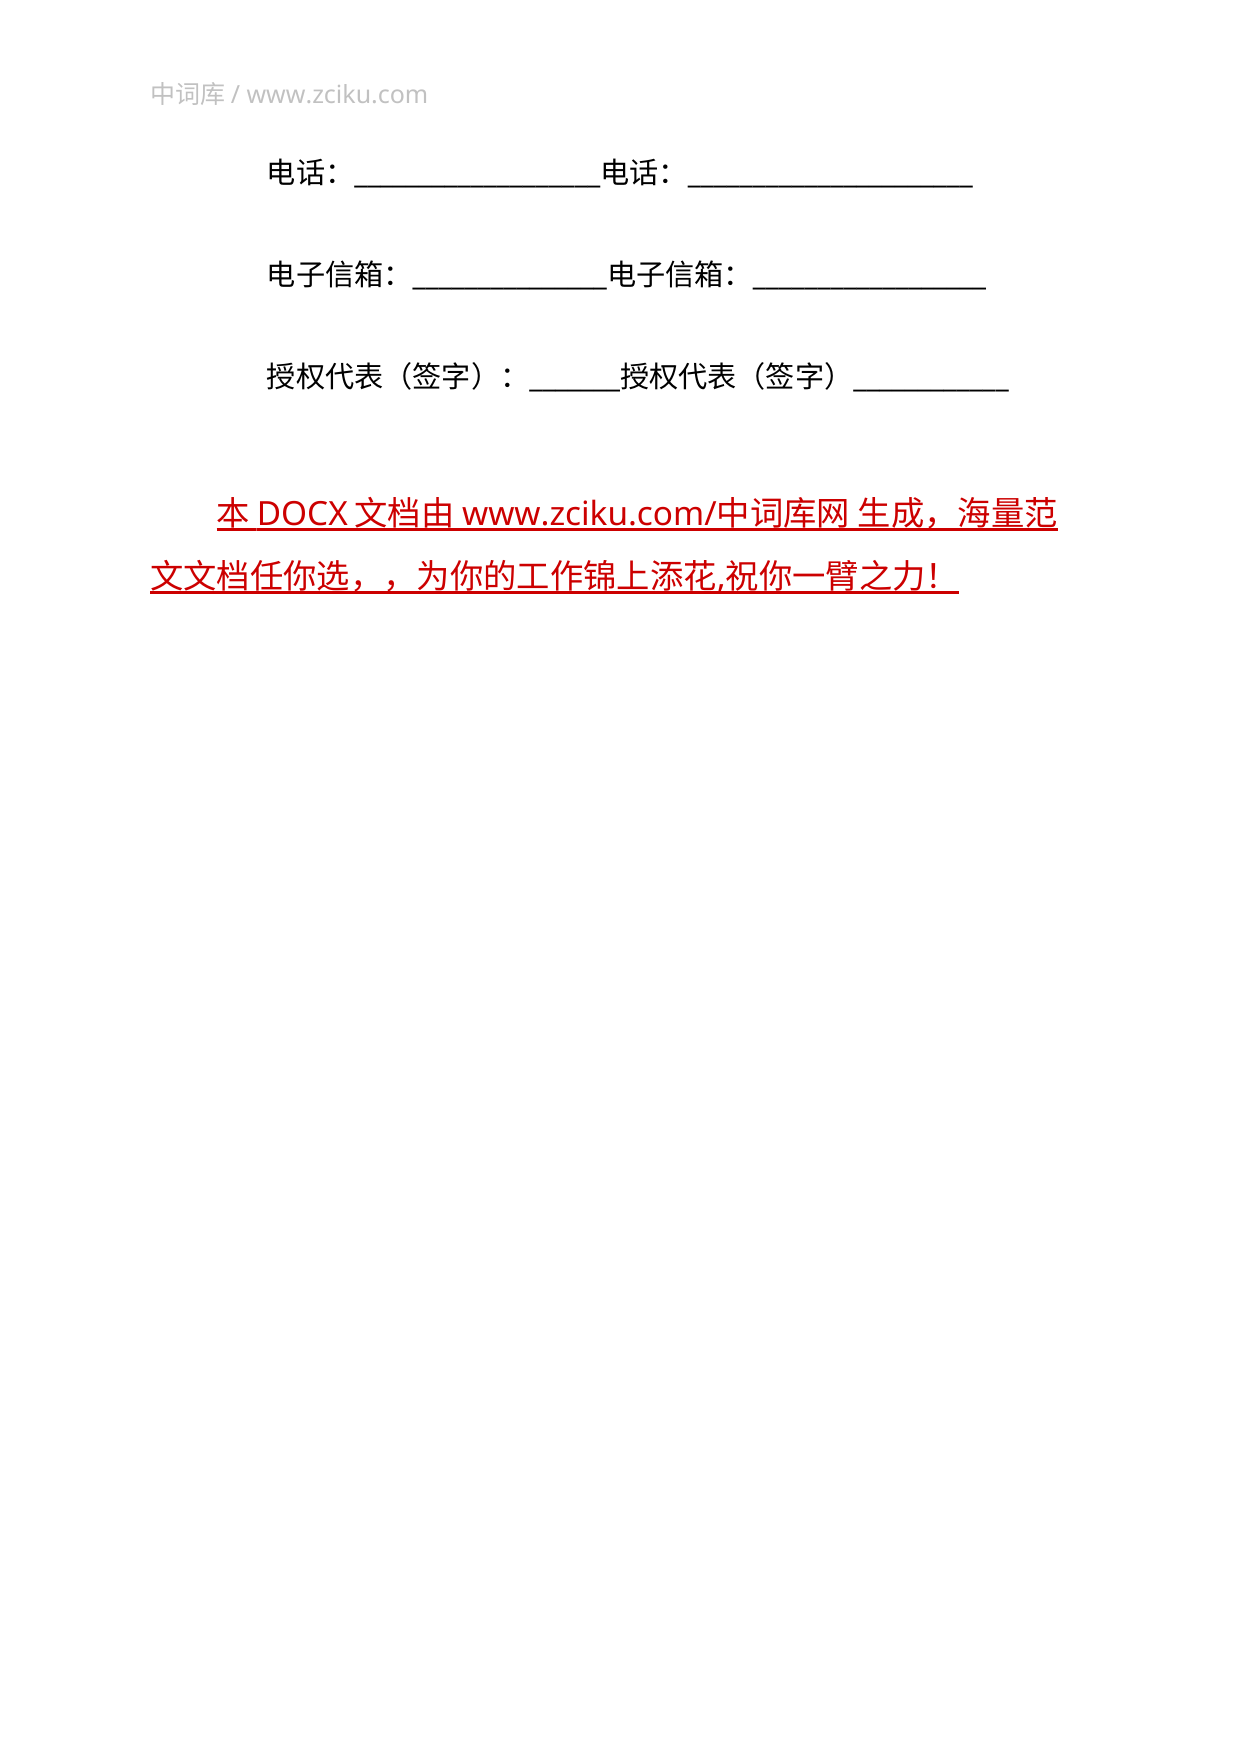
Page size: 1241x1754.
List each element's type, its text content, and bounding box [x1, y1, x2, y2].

text 授权代表（签字）：_______授权代表（签字）____________ [150, 354, 1090, 396]
text 电子信箱：_______________电子信箱：__________________ [150, 252, 1090, 294]
text 本DOCX文档由 www.zciku.com/中词库网 生成，海量范文文档任你选，，为你的工作锦上添花,祝你一臂之力！ [150, 487, 1090, 598]
text 电话：___________________电话：______________________ [150, 150, 1090, 192]
